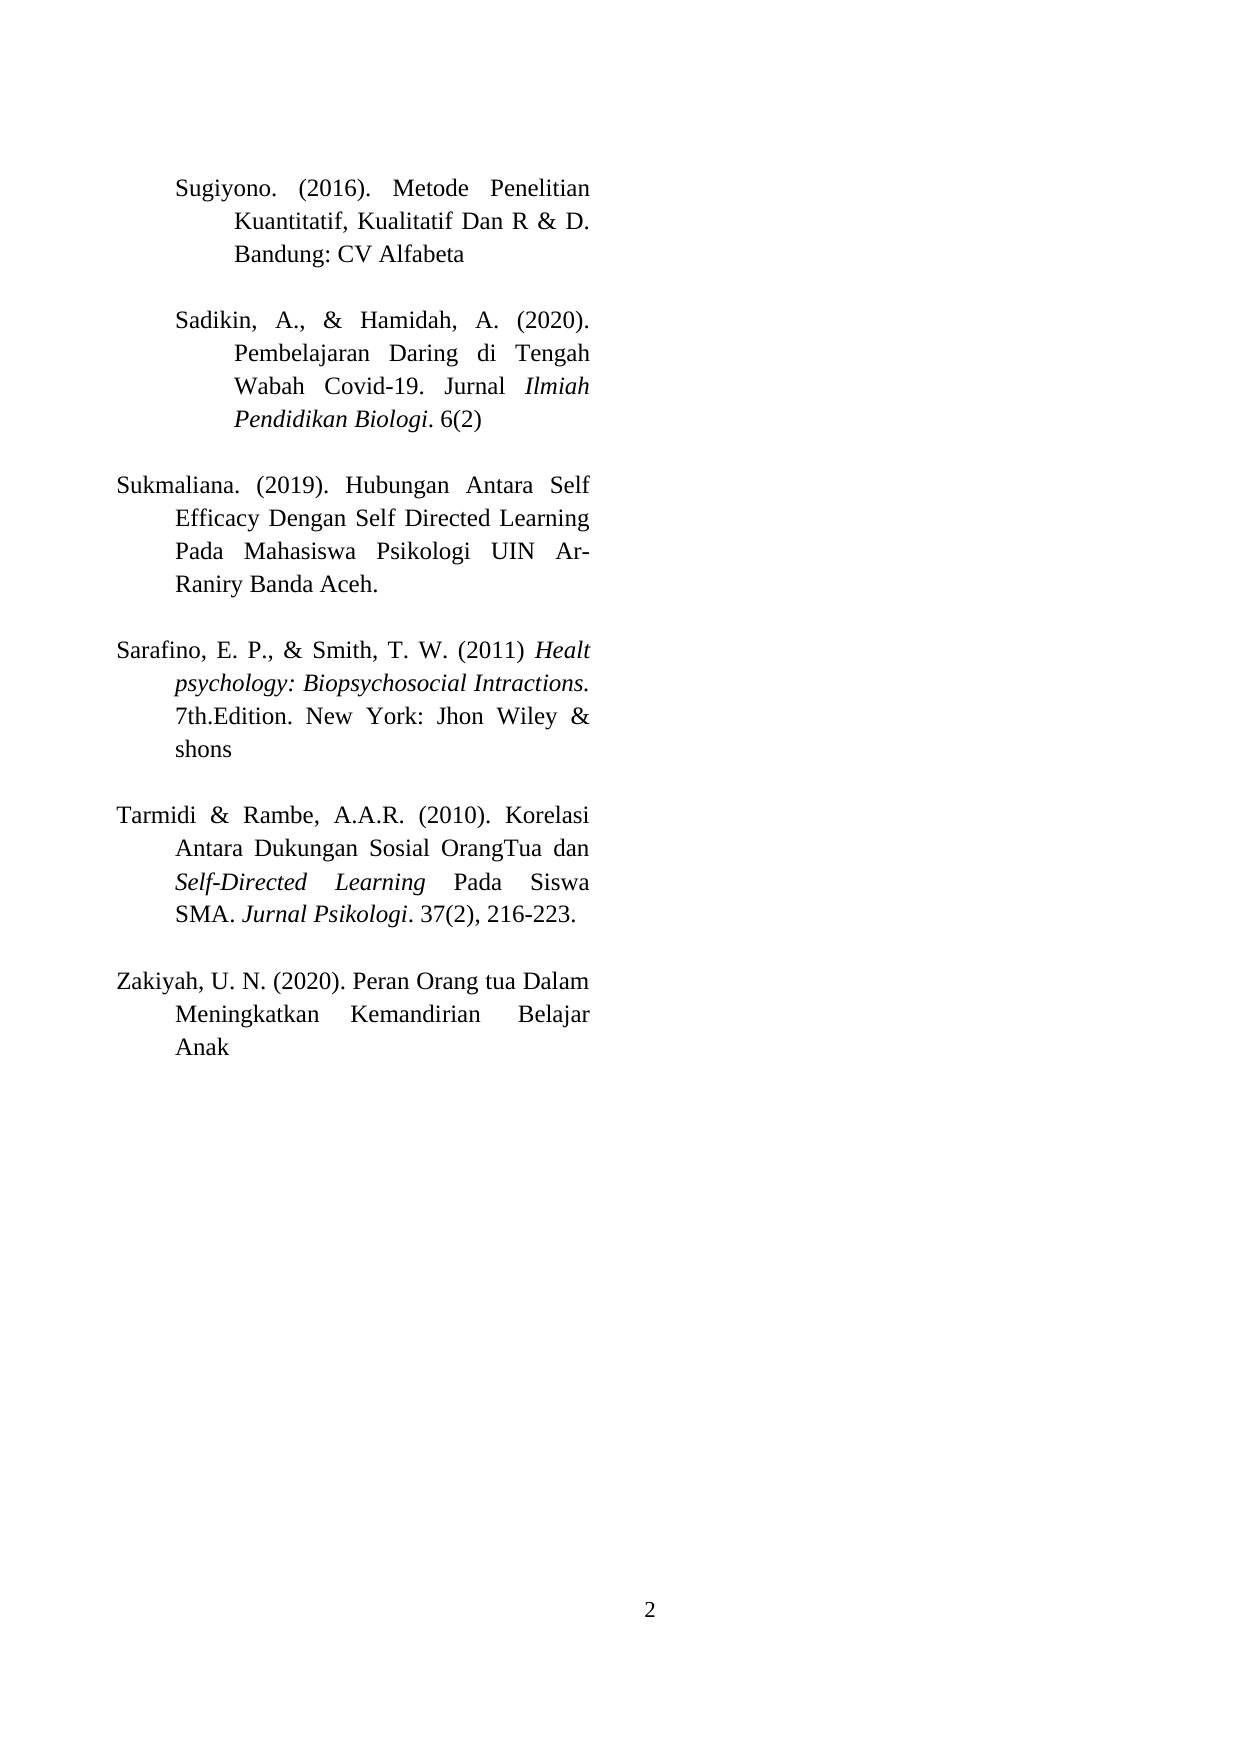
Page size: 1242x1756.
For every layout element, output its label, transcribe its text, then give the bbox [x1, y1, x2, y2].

text Tarmidi & Rambe, A.A.R. (2010). Korelasi Antara Dukungan Sosial OrangTua dan Self-Directed Learning Pada Siswa SMA. Jurnal Psikologi. 37(2), 216-223. [116, 801, 589, 928]
text Sukmaliana. (2019). Hubungan Antara Self Efficacy Dengan Self Directed Learning Pada Mahasiswa Psikologi UIN Ar- Raniry Banda Aceh. [116, 470, 590, 598]
text Sugiyono. (2016). Metode Penelitian Kuantitatif, Kualitatif Dan R & D. Bandung: CV Alfabeta [175, 173, 590, 268]
text Sarafino, E. P., & Smith, T. W. (2011) Healt psychology: Biopsychosocial Intractions. 7th.Edition. New York: Jhon Wiley & shons [116, 635, 590, 763]
text Zakiyah, U. N. (2020). Peran Orang tua Dalam Meningkatkan Kemandirian Belajar Anak [116, 966, 590, 1061]
text Sadikin, A., & Hamidah, A. (2020). Pembelajaran Daring di Tengah Wabah Covid-19. Jurnal Ilmiah Pendidikan Biologi. 6(2) [175, 305, 590, 433]
